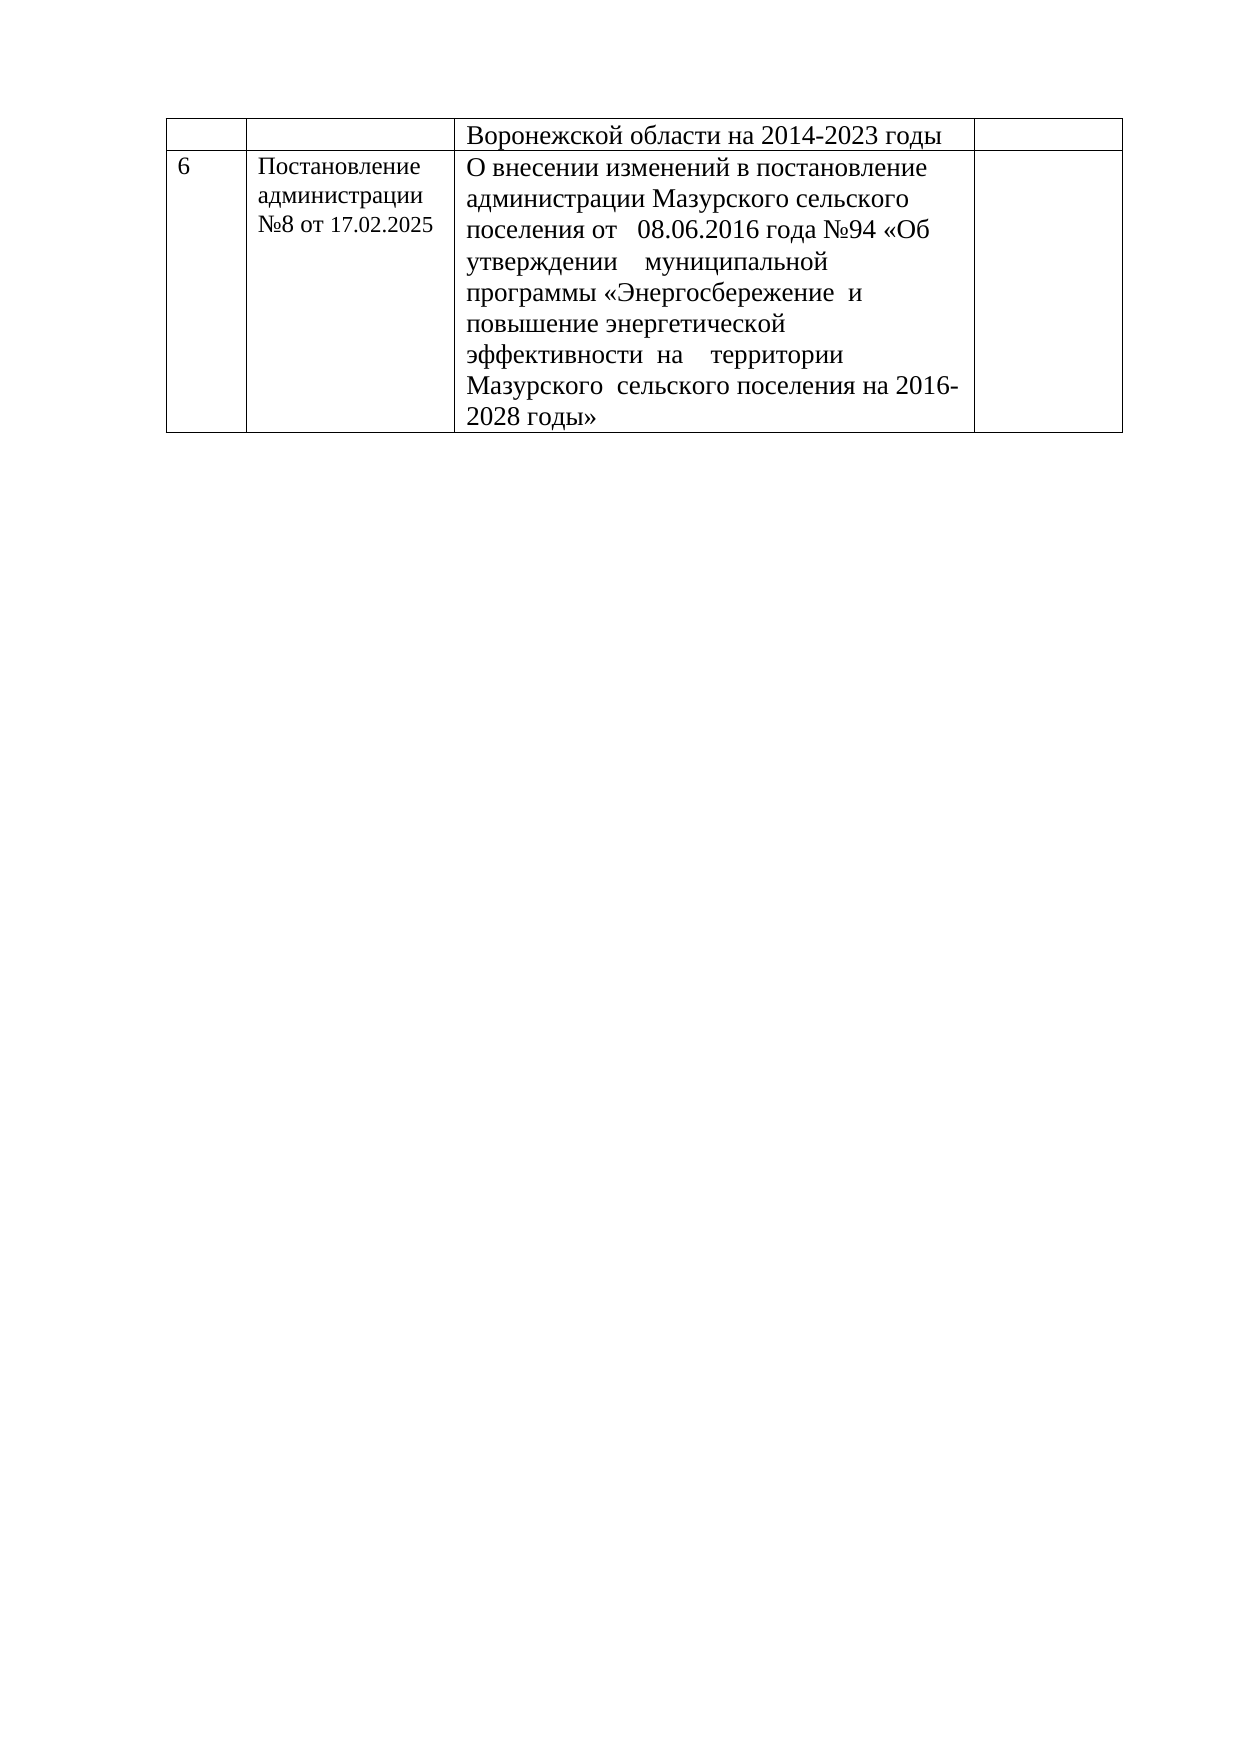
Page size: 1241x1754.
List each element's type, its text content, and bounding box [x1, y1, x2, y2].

table_cell 6 [167, 151, 246, 432]
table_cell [455, 119, 974, 150]
table_cell 5 [167, 119, 246, 150]
table_cell [975, 119, 1122, 150]
table_cell [975, 151, 1122, 432]
table_cell О внесении изменений в постановление администрации Мазурского сельского поселения от 08.06.2016 года №94 «Об утверждении муниципальной программы «Энергосбережение и повышение энергетической эффективности на территории Мазурского сельского поселения на 2016-2028 годы» [455, 151, 974, 432]
table_cell Постановление администрации №8 от 17.02.2025 [247, 151, 454, 432]
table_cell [247, 119, 454, 150]
